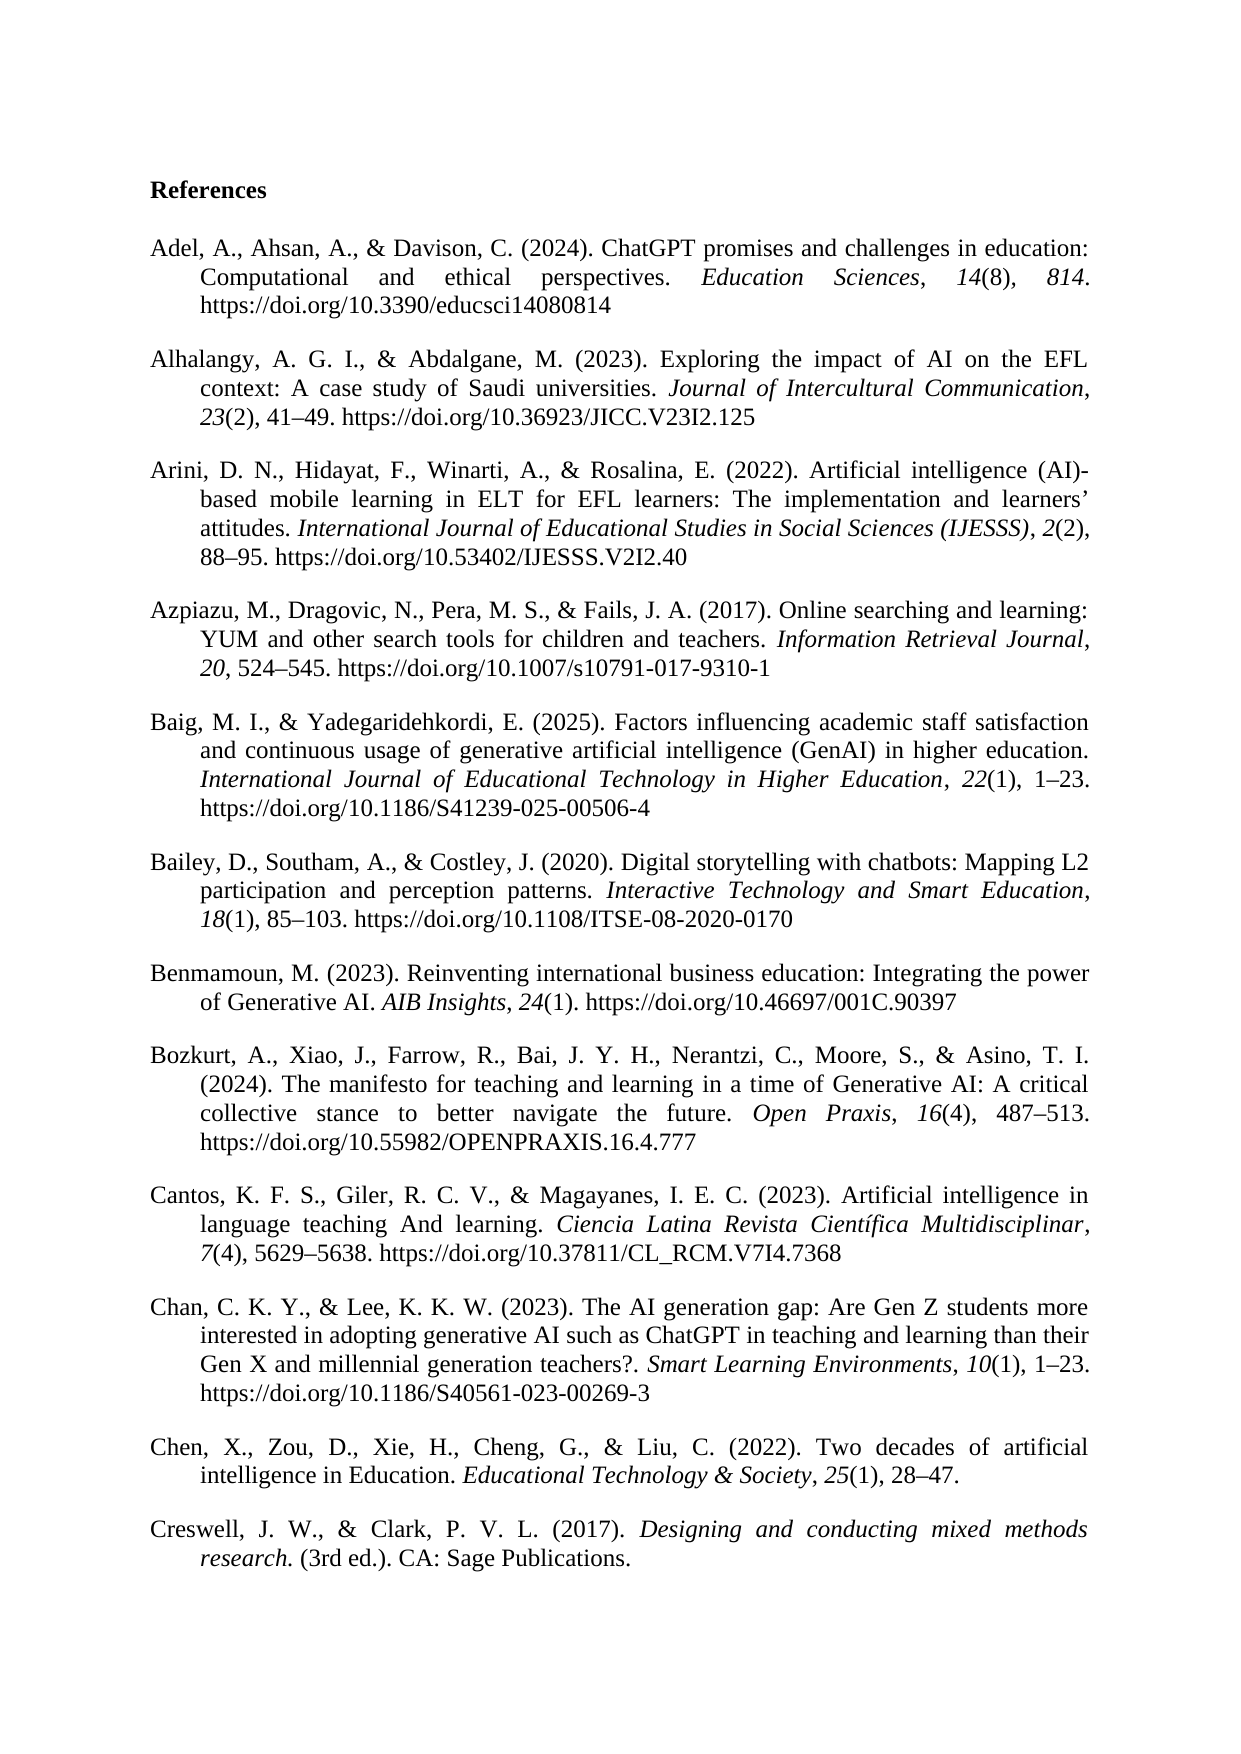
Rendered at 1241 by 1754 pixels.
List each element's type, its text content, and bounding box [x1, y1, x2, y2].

text Cantos, K. F. S., Giler, R. C. V., & Magayanes, I. E. C. (2023). Artificial intelligence in language teaching And learning. Ciencia Latina Revista Científica Multidisciplinar, 7(4), 5629–5638. https://doi.org/10.37811/CL_RCM.V7I4.7368 [150, 1181, 1090, 1267]
text Alhalangy, A. G. I., & Abdalgane, M. (2023). Exploring the impact of AI on the EFL context: A case study of Saudi universities. Journal of Intercultural Communication, 23(2), 41–49. https://doi.org/10.36923/JICC.V23I2.125 [150, 344, 1090, 431]
text Creswell, J. W., & Clark, P. V. L. (2017). Designing and conducting mixed methods research. (3rd ed.). CA: Sage Publications. [150, 1514, 1090, 1572]
text Chen, X., Zou, D., Xie, H., Cheng, G., & Liu, C. (2022). Two decades of artificial intelligence in Education. Educational Technology & Society, 25(1), 28–47. [150, 1432, 1090, 1489]
text Benmamoun, M. (2023). Reinventing international business education: Integrating the power of Generative AI. AIB Insights, 24(1). https://doi.org/10.46697/001C.90397 [150, 958, 1090, 1016]
text Arini, D. N., Hidayat, F., Winarti, A., & Rosalina, E. (2022). Artificial intelligence (AI)-based mobile learning in ELT for EFL learners: The implementation and learners’ attitudes. International Journal of Educational Studies in Social Sciences (IJESSS), 2(2), 88–95. https://doi.org/10.53402/IJESSS.V2I2.40 [150, 456, 1090, 571]
subtitle References [150, 175, 1090, 204]
text Bailey, D., Southam, A., & Costley, J. (2020). Digital storytelling with chatbots: Mapping L2 participation and perception patterns. Interactive Technology and Smart Education, 18(1), 85–103. https://doi.org/10.1108/ITSE-08-2020-0170 [150, 847, 1090, 933]
text Baig, M. I., & Yadegaridehkordi, E. (2025). Factors influencing academic staff satisfaction and continuous usage of generative artificial intelligence (GenAI) in higher education. International Journal of Educational Technology in Higher Education, 22(1), 1–23. https://doi.org/10.1186/S41239-025-00506-4 [150, 707, 1090, 822]
text Adel, A., Ahsan, A., & Davison, C. (2024). ChatGPT promises and challenges in education: Computational and ethical perspectives. Education Sciences, 14(8), 814. https://doi.org/10.3390/educsci14080814 [150, 233, 1090, 319]
text Bozkurt, A., Xiao, J., Farrow, R., Bai, J. Y. H., Nerantzi, C., Moore, S., & Asino, T. I. (2024). The manifesto for teaching and learning in a time of Generative AI: A critical collective stance to better navigate the future. Open Praxis, 16(4), 487–513. https://doi.org/10.55982/OPENPRAXIS.16.4.777 [150, 1041, 1090, 1156]
text Azpiazu, M., Dragovic, N., Pera, M. S., & Fails, J. A. (2017). Online searching and learning: YUM and other search tools for children and teachers. Information Retrieval Journal, 20, 524–545. https://doi.org/10.1007/s10791-017-9310-1 [150, 596, 1090, 682]
text Chan, C. K. Y., & Lee, K. K. W. (2023). The AI generation gap: Are Gen Z students more interested in adopting generative AI such as ChatGPT in teaching and learning than their Gen X and millennial generation teachers?. Smart Learning Environments, 10(1), 1–23. https://doi.org/10.1186/S40561-023-00269-3 [150, 1292, 1090, 1407]
